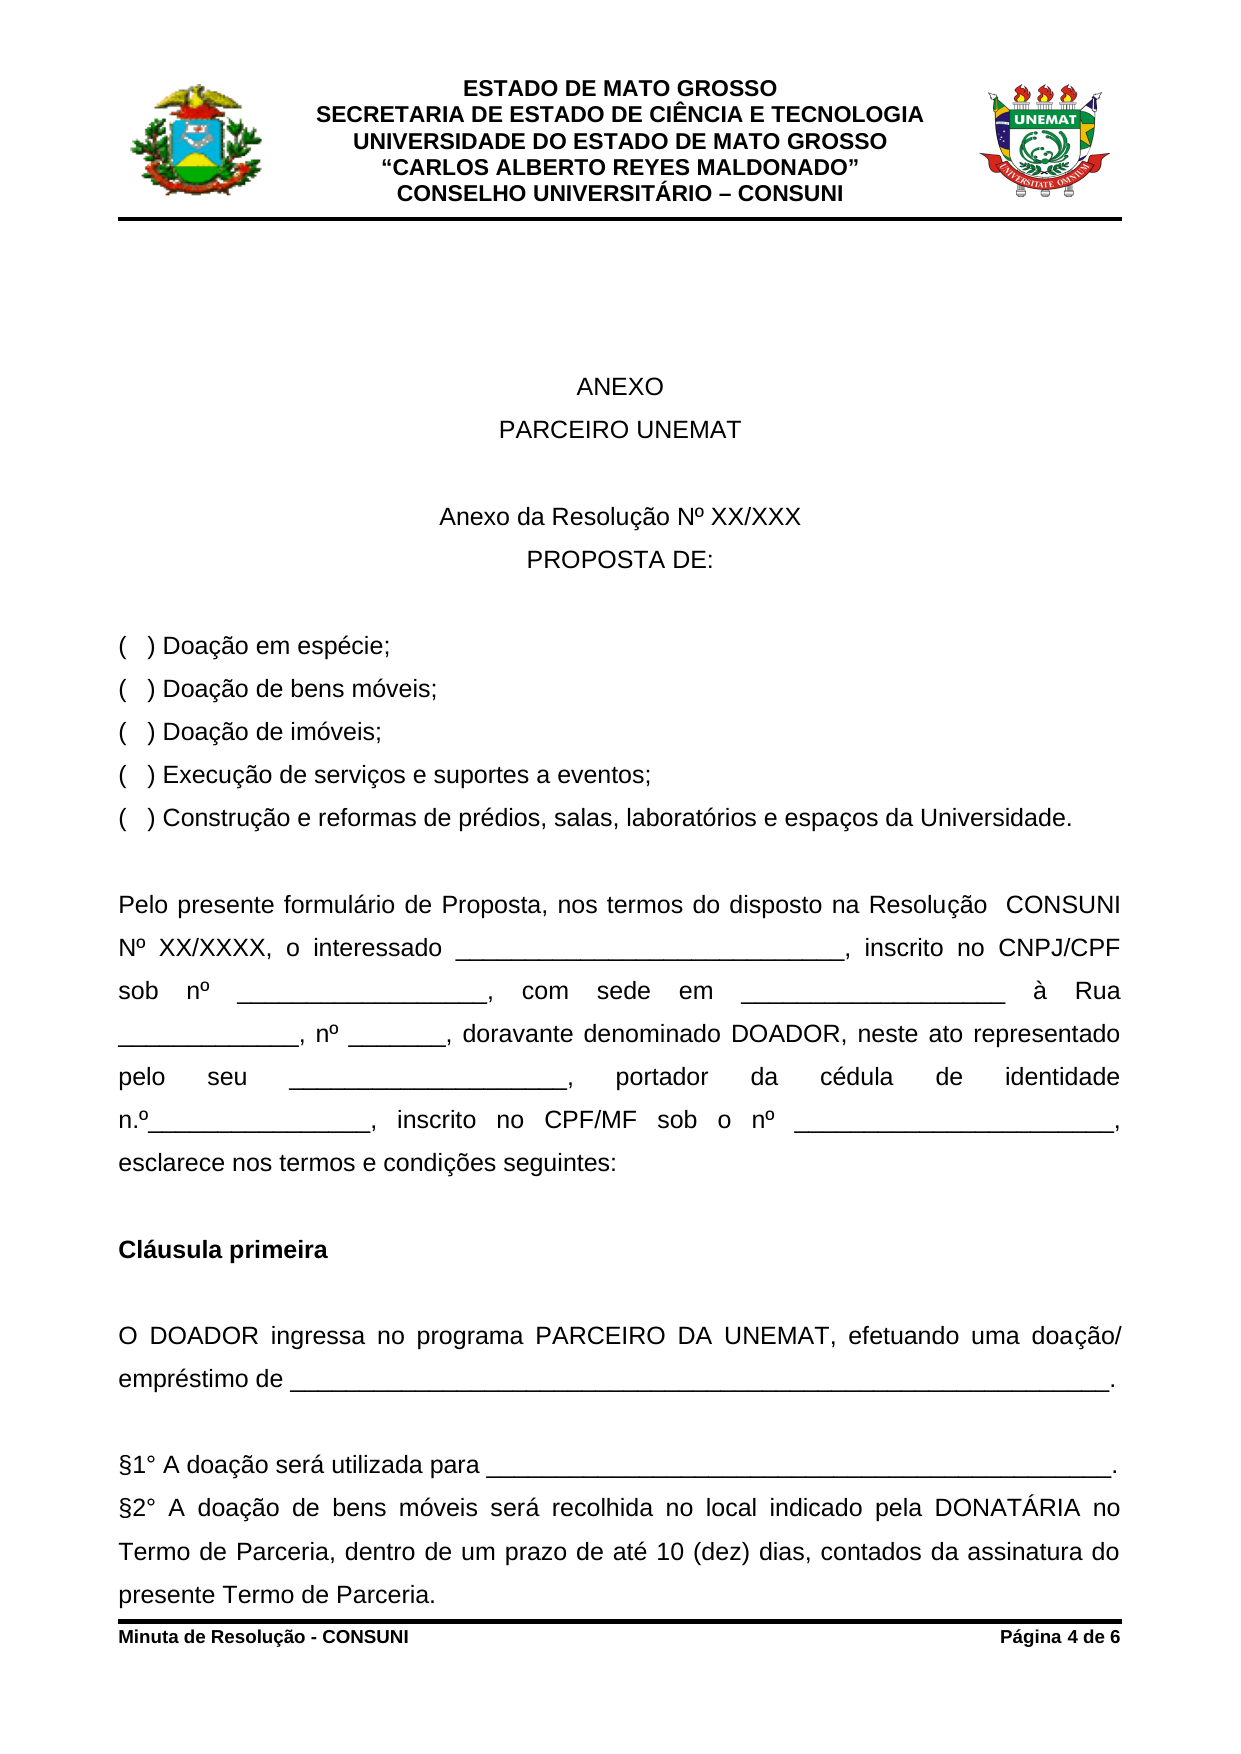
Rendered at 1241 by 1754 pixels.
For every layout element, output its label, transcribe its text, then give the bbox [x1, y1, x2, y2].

text O DOADOR ingressa no programa PARCEIRO DA UNEMAT, efetuando uma doação/ empréstimo de ___________________________________________________________. [118, 1321, 1122, 1393]
text PROPOSTA DE: [118, 544, 1122, 573]
text Anexo da Resolução Nº XX/XXX [118, 501, 1122, 530]
text ( ) Construção e reformas de prédios, salas, laboratórios e espaços da Universidade. [118, 803, 1122, 832]
picture [978, 84, 1110, 197]
text Pelo presente formulário de Proposta, nos termos do disposto na Resolução CONSUNI Nº XX/XXXX, o interessado ____________________________, inscrito no CNPJ/CPF sob nº __________________, com sede em ___________________ à Rua _____________, nº _______, doravante denominado DOADOR, neste ato representado pelo seu ____________________, portador da cédula de identidade n.º________________, inscrito no CPF/MF sob o nº _______________________, esclarece nos termos e condições seguintes: [118, 889, 1122, 1177]
text ( ) Execução de serviços e suportes a eventos; [118, 760, 1122, 789]
text Cláusula primeira [118, 1234, 1122, 1263]
picture [130, 84, 262, 197]
text ( ) Doação de imóveis; [118, 717, 1122, 746]
text §1° A doação será utilizada para _____________________________________________. [118, 1450, 1122, 1479]
text ANEXO [118, 372, 1122, 401]
text §2° A doação de bens móveis será recolhida no local indicado pela DONATÁRIA no Termo de Parceria, dentro de um prazo de até 10 (dez) dias, contados da assinatura do presente Termo de Parceria. [118, 1493, 1122, 1608]
text PARCEIRO UNEMAT [118, 415, 1122, 444]
text ( ) Doação de bens móveis; [118, 674, 1122, 703]
text ( ) Doação em espécie; [118, 631, 1122, 659]
